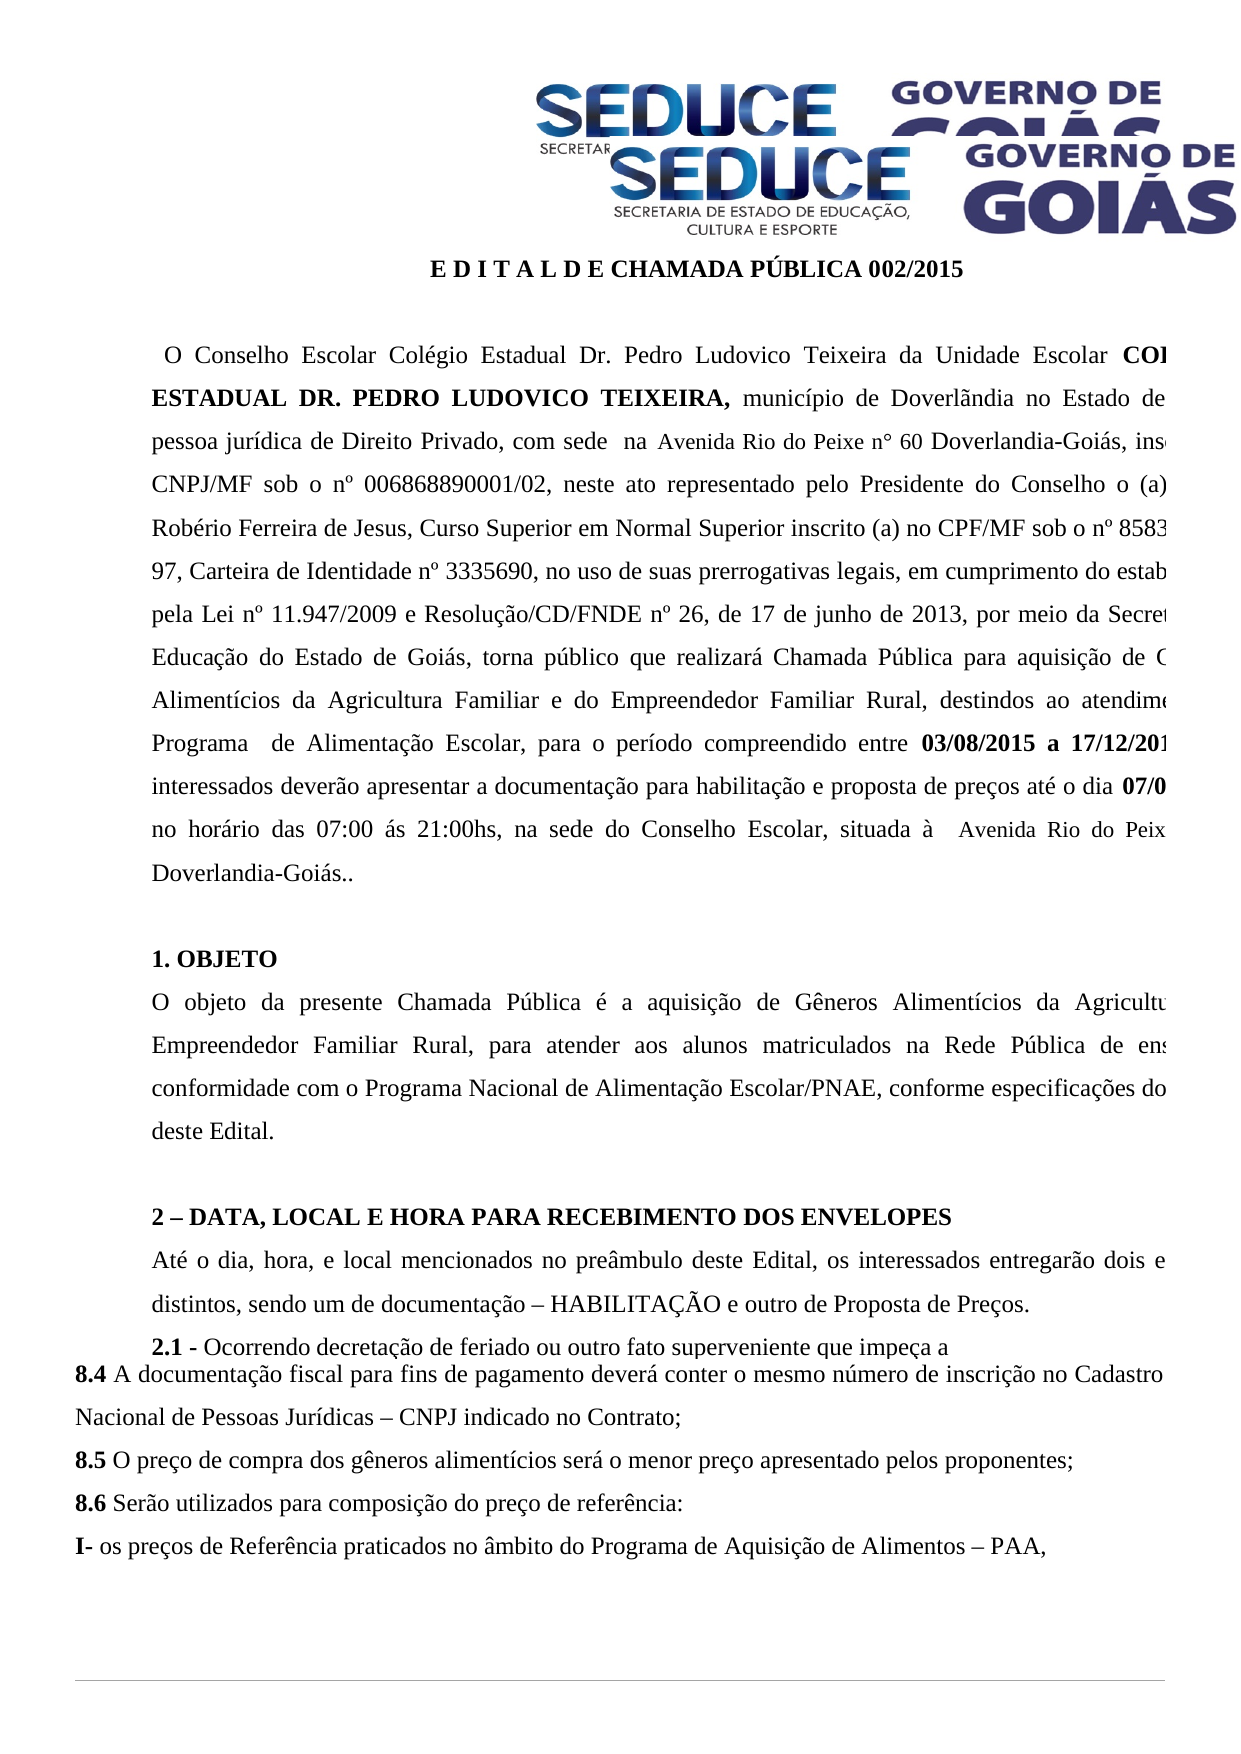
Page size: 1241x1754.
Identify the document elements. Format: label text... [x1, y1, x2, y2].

text 8.5 O preço de compra dos gêneros alimentícios será o menor preço apresentado pelos proponentes; [75, 1445, 1165, 1474]
text I- os preços de Referência praticados no âmbito do Programa de Aquisição de Alimentos – PAA, [75, 1531, 1165, 1560]
text 8.6 Serão utilizados para composição do preço de referência: [75, 1488, 1165, 1517]
text documentação fiscal para fins de pagamento deverá conter o mesmo número de inscrição no Cadastro Nacional de Pessoas Jurídicas – CNPJ indicado no Contrato; [75, 1359, 1165, 1431]
picture [536, 73, 1171, 182]
